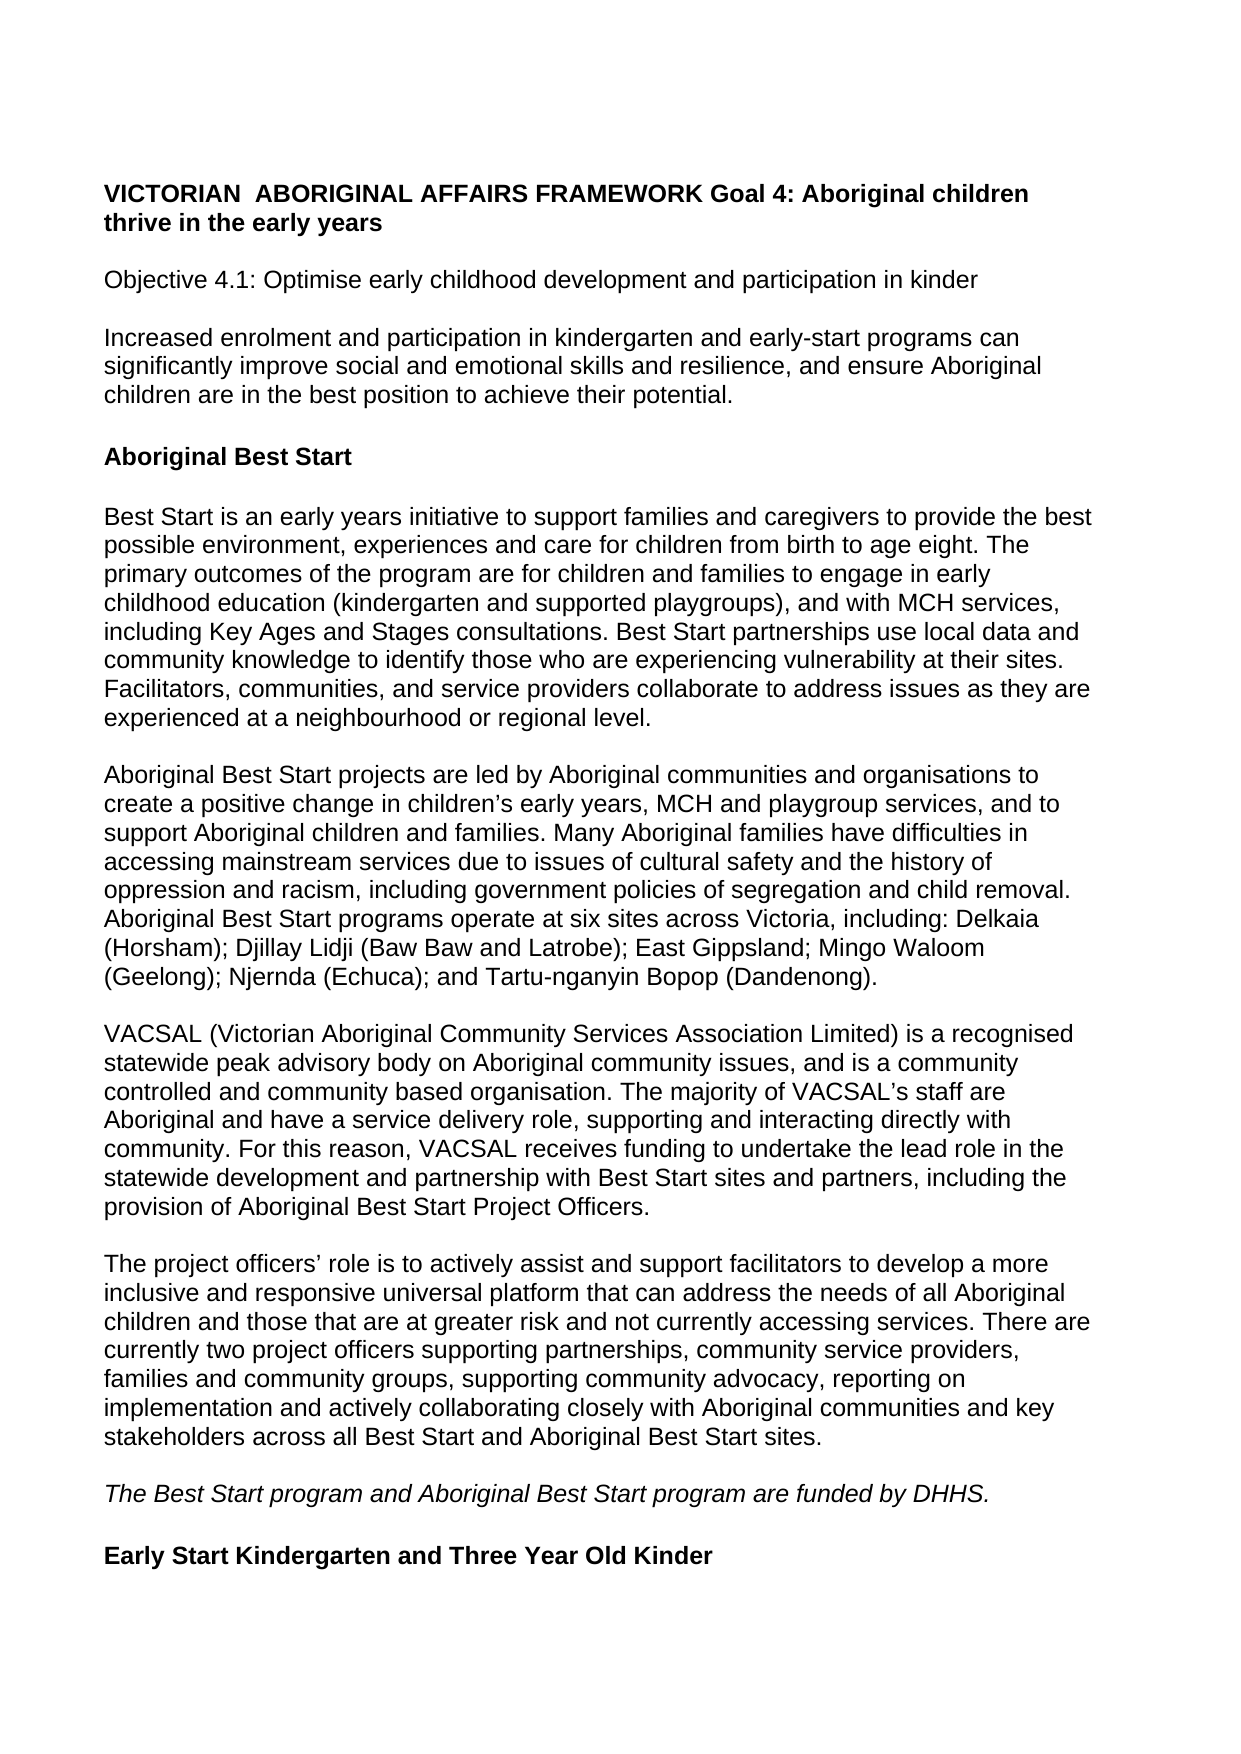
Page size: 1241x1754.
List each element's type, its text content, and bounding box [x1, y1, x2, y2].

text Aboriginal Best Start projects are led by Aboriginal communities and organisations to create a positive change in children’s early years, MCH and playgroup services, and to support Aboriginal children and families. Many Aboriginal families have difficulties in accessing mainstream services due to issues of cultural safety and the history of oppression and racism, including government policies of segregation and child removal. Aboriginal Best Start programs operate at six sites across Victoria, including: Delkaia (Horsham); Djillay Lidji (Baw Baw and Latrobe); East Gippsland; Mingo Waloom (Geelong); Njernda (Echuca); and Tartu-nganyin Bopop (Dandenong). [103, 760, 1101, 990]
subtitle Aboriginal Best Start [103, 442, 1101, 470]
subtitle Early Start Kindergarten and Three Year Old Kinder [103, 1541, 1101, 1569]
text VICTORIAN ABORIGINAL AFFAIRS FRAMEWORK Goal 4: Aboriginal children thrive in the early years [103, 179, 1101, 236]
text The Best Start program and Aboriginal Best Start program are funded by DHHS. [103, 1479, 1101, 1508]
text The project officers’ role is to actively assist and support facilitators to develop a more inclusive and responsive universal platform that can address the needs of all Aboriginal children and those that are at greater risk and not currently accessing services. There are currently two project officers supporting partnerships, community service providers, families and community groups, supporting community advocacy, reporting on implementation and actively collaborating closely with Aboriginal communities and key stakeholders across all Best Start and Aboriginal Best Start sites. [103, 1249, 1101, 1450]
text Objective 4.1: Optimise early childhood development and participation in kinder [103, 265, 1101, 294]
text Best Start is an early years initiative to support families and caregivers to provide the best possible environment, experiences and care for children from birth to age eight. The primary outcomes of the program are for children and families to engage in early childhood education (kindergarten and supported playgroups), and with MCH services, including Key Ages and Stages consultations. Best Start partnerships use local data and community knowledge to identify those who are experiencing vulnerability at their sites. Facilitators, communities, and service providers collaborate to address issues as they are experienced at a neighbourhood or regional level. [103, 501, 1101, 731]
text VACSAL (Victorian Aboriginal Community Services Association Limited) is a recognised statewide peak advisory body on Aboriginal community issues, and is a community controlled and community based organisation. The majority of VACSAL’s staff are Aboriginal and have a service delivery role, supporting and interacting directly with community. For this reason, VACSAL receives funding to undertake the lead role in the statewide development and partnership with Best Start sites and partners, including the provision of Aboriginal Best Start Project Officers. [103, 1019, 1101, 1220]
text Increased enrolment and participation in kindergarten and early-start programs can significantly improve social and emotional skills and resilience, and ensure Aboriginal children are in the best position to achieve their potential. [103, 322, 1101, 409]
